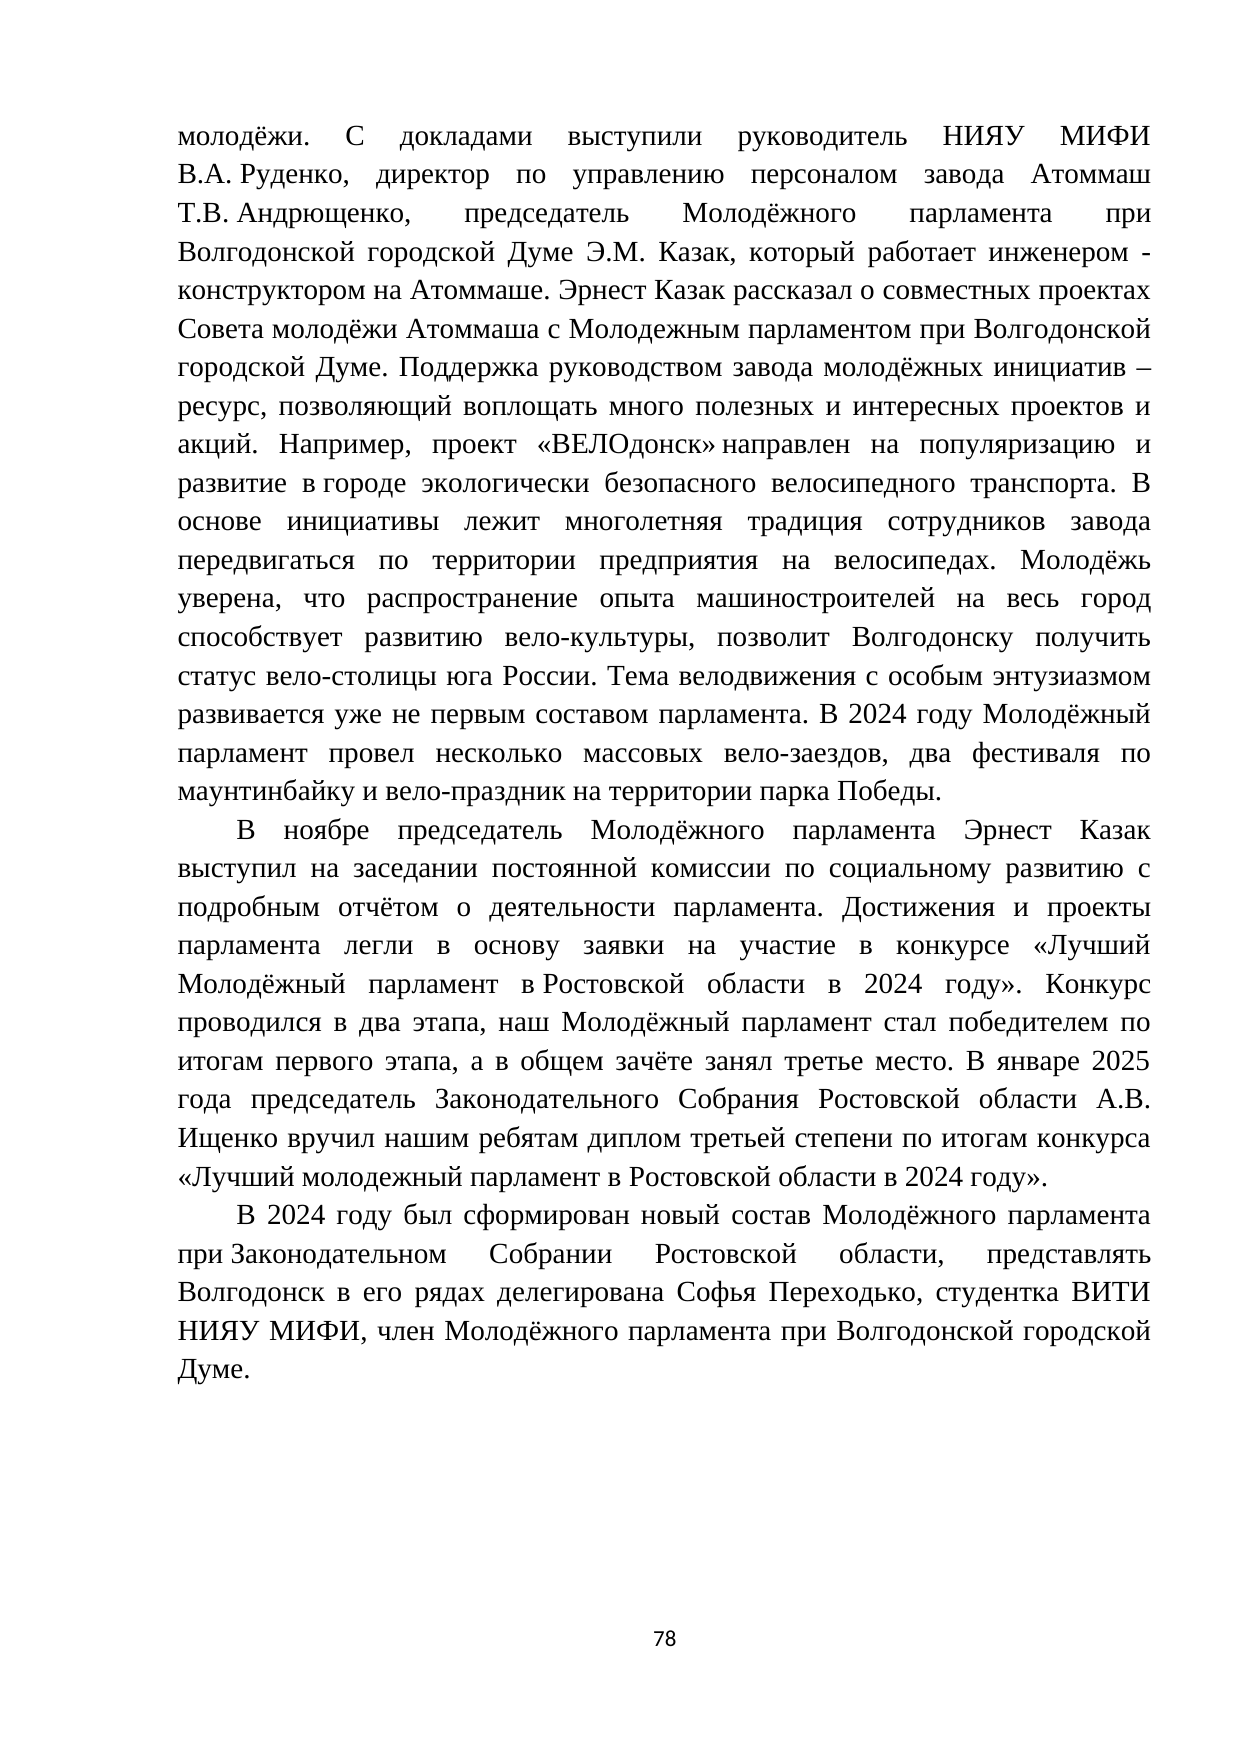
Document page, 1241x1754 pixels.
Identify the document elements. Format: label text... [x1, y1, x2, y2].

text В 2024 году был сформирован новый состав Молодёжного парламента при Законодательном Собрании Ростовской области, представлять Волгодонск в его рядах делегирована Софья Переходько, студентка ВИТИ НИЯУ МИФИ, член Молодёжного парламента при Волгодонской городской Думе. [177, 1197, 1152, 1385]
text В ноябре председатель Молодёжного парламента Эрнест Казак выступил на заседании постоянной комиссии по социальному развитию с подробным отчётом о деятельности парламента. Достижения и проекты парламента легли в основу заявки на участие в конкурсе «Лучший Молодёжный парламент в Ростовской области в 2024 году». Конкурс проводился в два этапа, наш Молодёжный парламент стал победителем по итогам первого этапа, а в общем зачёте занял третье место. В январе 2025 года председатель Законодательного Собрания Ростовской области А.В. Ищенко вручил нашим ребятам диплом третьей степени по итогам конкурса «Лучший молодежный парламент в Ростовской области в 2024 году». [177, 812, 1152, 1192]
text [177, 118, 1152, 807]
